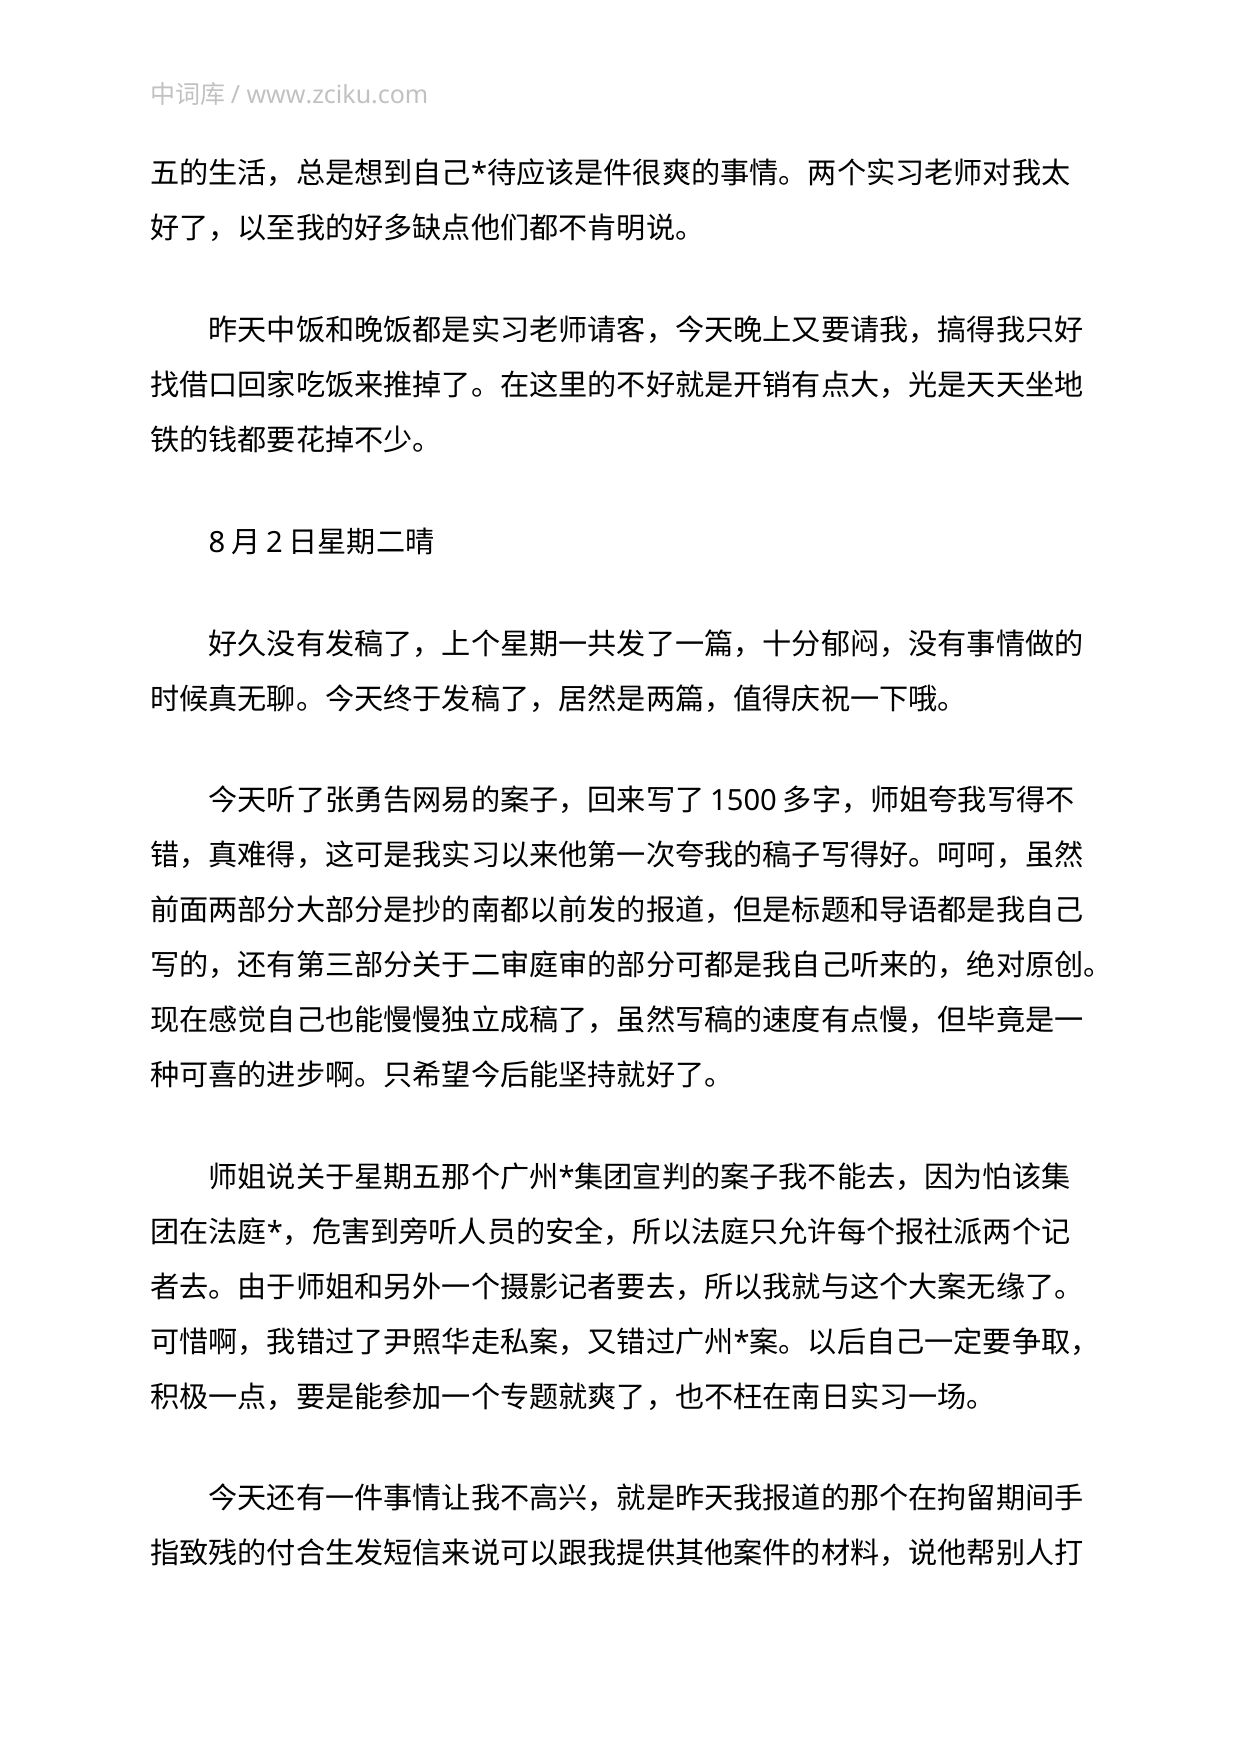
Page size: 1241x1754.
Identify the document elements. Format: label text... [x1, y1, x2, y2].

text 昨天中饭和晚饭都是实习老师请客，今天晚上又要请我，搞得我只好找借口回家吃饭来推掉了。在这里的不好就是开销有点大，光是天天坐地铁的钱都要花掉不少。 [150, 307, 1090, 459]
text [150, 150, 1090, 247]
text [150, 1475, 1090, 1572]
text 8月2日星期二晴 [150, 518, 1090, 561]
text 好久没有发稿了，上个星期一共发了一篇，十分郁闷，没有事情做的时候真无聊。今天终于发稿了，居然是两篇，值得庆祝一下哦。 [150, 620, 1090, 717]
text 今天听了张勇告网易的案子，回来写了1500多字，师姐夸我写得不错，真难得，这可是我实习以来他第一次夸我的稿子写得好。呵呵，虽然前面两部分大部分是抄的南都以前发的报道，但是标题和导语都是我自己写的，还有第三部分关于二审庭审的部分可都是我自己听来的，绝对原创。现在感觉自己也能慢慢独立成稿了，虽然写稿的速度有点慢，但毕竟是一种可喜的进步啊。只希望今后能坚持就好了。 [150, 777, 1090, 1094]
text 师姐说关于星期五那个广州*集团宣判的案子我不能去，因为怕该集团在法庭*，危害到旁听人员的安全，所以法庭只允许每个报社派两个记者去。由于师姐和另外一个摄影记者要去，所以我就与这个大案无缘了。可惜啊，我错过了尹照华走私案，又错过广州*案。以后自己一定要争取，积极一点，要是能参加一个专题就爽了，也不枉在南日实习一场。 [150, 1153, 1090, 1416]
